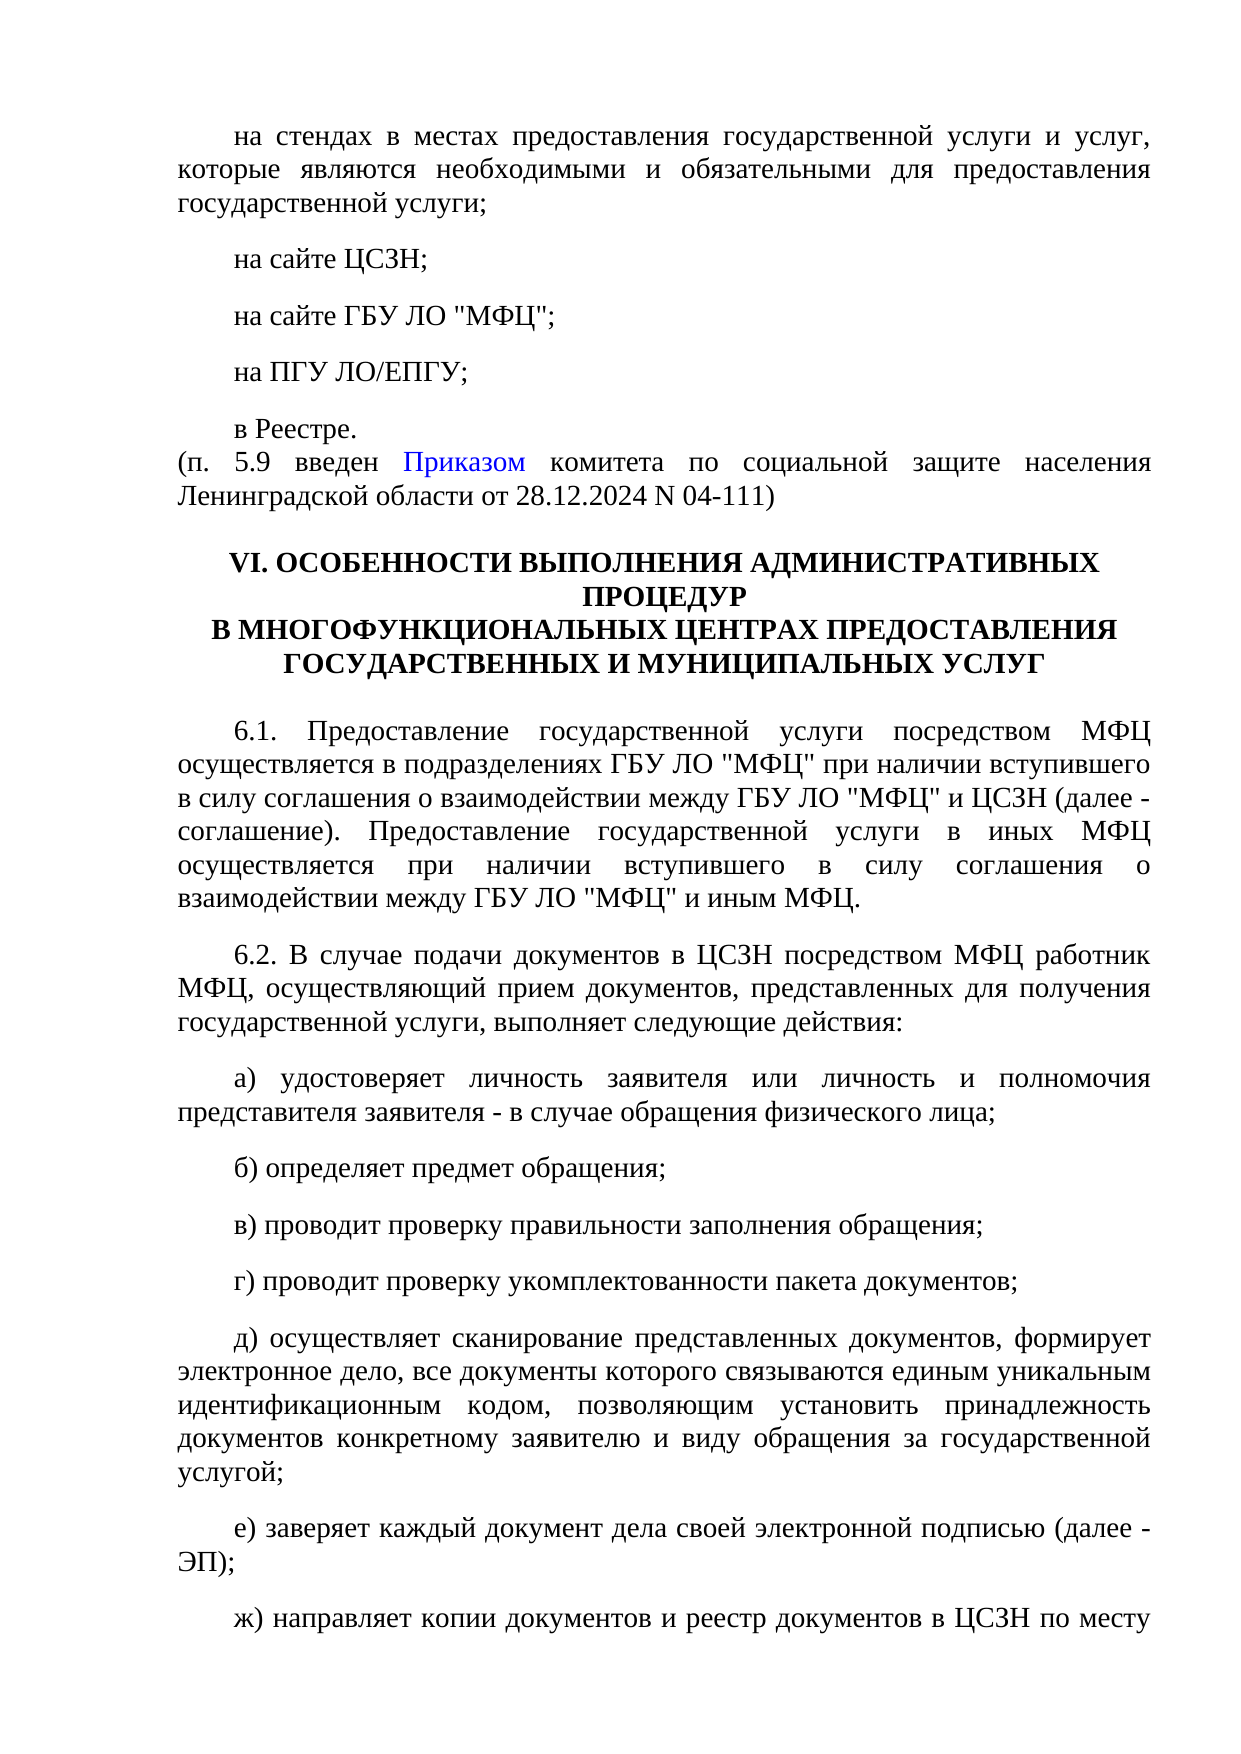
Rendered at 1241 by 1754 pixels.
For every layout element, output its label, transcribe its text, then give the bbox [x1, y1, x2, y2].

text е) заверяет каждый документ дела своей электронной подписью (далее - ЭП); [177, 1511, 1152, 1578]
text 6.1. Предоставление государственной услуги посредством МФЦ осуществляется в подразделениях ГБУ ЛО "МФЦ" при наличии вступившего в силу соглашения о взаимодействии между ГБУ ЛО "МФЦ" и ЦСЗН (далее - соглашение). Предоставление государственной услуги в иных МФЦ осуществляется при наличии вступившего в силу соглашения о взаимодействии между ГБУ ЛО "МФЦ" и иным МФЦ. [177, 713, 1152, 914]
title VI. ОСОБЕННОСТИ ВЫПОЛНЕНИЯ АДМИНИСТРАТИВНЫХ ПРОЦЕДУР [177, 545, 1152, 612]
text на стендах в местах предоставления государственной услуги и услуг, которые являются необходимыми и обязательными для предоставления государственной услуги; [177, 118, 1152, 219]
text г) проводит проверку укомплектованности пакета документов; [177, 1263, 1152, 1297]
text б) определяет предмет обращения; [177, 1151, 1152, 1184]
title ГОСУДАРСТВЕННЫХ И МУНИЦИПАЛЬНЫХ УСЛУГ [177, 646, 1152, 679]
text на сайте ГБУ ЛО "МФЦ"; [177, 298, 1152, 332]
text (п. 5.9 введен Приказом комитета по социальной защите населения Ленинградской области от 28.12.2024 N 04-111) [177, 444, 1152, 512]
text на ПГУ ЛО/ЕПГУ; [177, 354, 1152, 388]
text в) проводит проверку правильности заполнения обращения; [177, 1207, 1152, 1241]
text д) осуществляет сканирование представленных документов, формирует электронное дело, все документы которого связываются единым уникальным идентификационным кодом, позволяющим установить принадлежность документов конкретному заявителю и виду обращения за государственной услугой; [177, 1320, 1152, 1488]
text а) удостоверяет личность заявителя или личность и полномочия представителя заявителя - в случае обращения физического лица; [177, 1061, 1152, 1128]
title В МНОГОФУНКЦИОНАЛЬНЫХ ЦЕНТРАХ ПРЕДОСТАВЛЕНИЯ [177, 612, 1152, 646]
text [177, 1601, 1152, 1634]
text в Реестре. [177, 411, 1152, 444]
text 6.2. В случае подачи документов в ЦСЗН посредством МФЦ работник МФЦ, осуществляющий прием документов, представленных для получения государственной услуги, выполняет следующие действия: [177, 937, 1152, 1038]
text на сайте ЦСЗН; [177, 242, 1152, 275]
